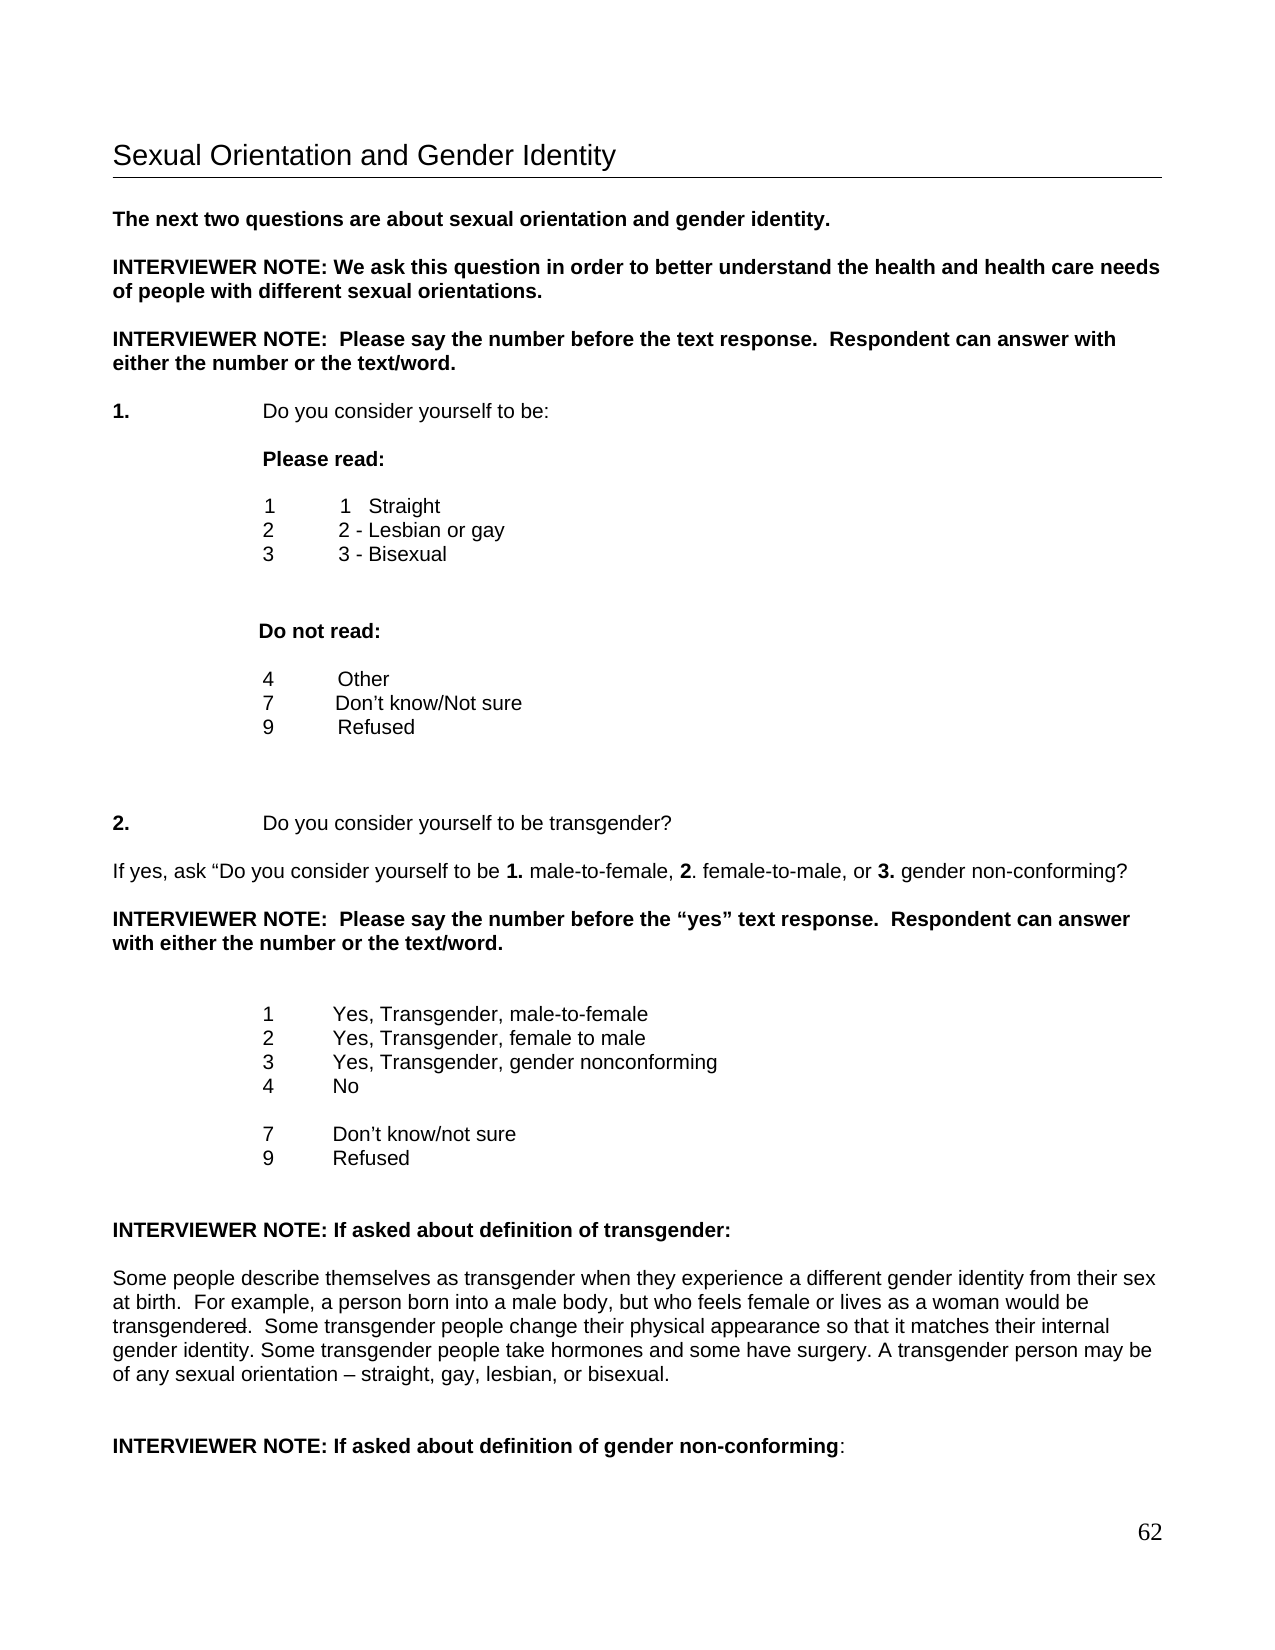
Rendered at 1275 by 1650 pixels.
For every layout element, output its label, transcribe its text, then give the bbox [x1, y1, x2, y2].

text 2. Do you consider yourself to be transgender? [112, 811, 1162, 834]
text 9 Refused [262, 715, 1162, 739]
text 7 Don’t know/not sure [262, 1122, 1162, 1146]
text Do not read: [112, 619, 1162, 643]
text Please read: [112, 446, 1162, 470]
text Sexual Orientation and Gender Identity [112, 137, 1162, 171]
text 3 3 - Bisexual [262, 542, 1162, 566]
text INTERVIEWER NOTE: If asked about definition of gender non-conforming: [112, 1433, 1162, 1457]
text 1 Yes, Transgender, male-to-female [262, 1002, 1162, 1026]
text INTERVIEWER NOTE: If asked about definition of transgender: [112, 1218, 1162, 1242]
text INTERVIEWER NOTE: Please say the number before the “yes” text response. Respondent can answer with either the number or the text/word. [112, 906, 1162, 954]
text 4 No [187, 1074, 1162, 1098]
text 1 1 Straight [112, 494, 1162, 518]
text 3 Yes, Transgender, gender nonconforming [187, 1050, 1162, 1074]
list Don’t know/Not sure [262, 691, 1162, 715]
text INTERVIEWER NOTE: Please say the number before the text response. Respondent can answer with either the number or the text/word. [112, 327, 1162, 374]
text 2 Yes, Transgender, female to male [187, 1026, 1162, 1050]
text INTERVIEWER NOTE: We ask this question in order to better understand the health and health care needs of people with different sexual orientations. [112, 255, 1162, 303]
text 9 Refused [262, 1146, 1162, 1170]
text 2 2 - Lesbian or gay [262, 518, 1162, 542]
text 1. Do you consider yourself to be: [112, 398, 1162, 446]
text If yes, ask “Do you consider yourself to be 1. male-to-female, 2. female-to-male, or 3. gender non-conforming? [112, 858, 1162, 882]
text The next two questions are about sexual orientation and gender identity. [112, 207, 1162, 231]
text 4 Other [187, 667, 1162, 691]
text Some people describe themselves as transgender when they experience a different gender identity from their sex at birth. For example, a person born into a male body, but who feels female or lives as a woman would be transgendered. Some transgender people change their physical appearance so that it matches their internal gender identity. Some transgender people take hormones and some have surgery. A transgender person may be of any sexual orientation – straight, gay, lesbian, or bisexual. [112, 1266, 1162, 1386]
